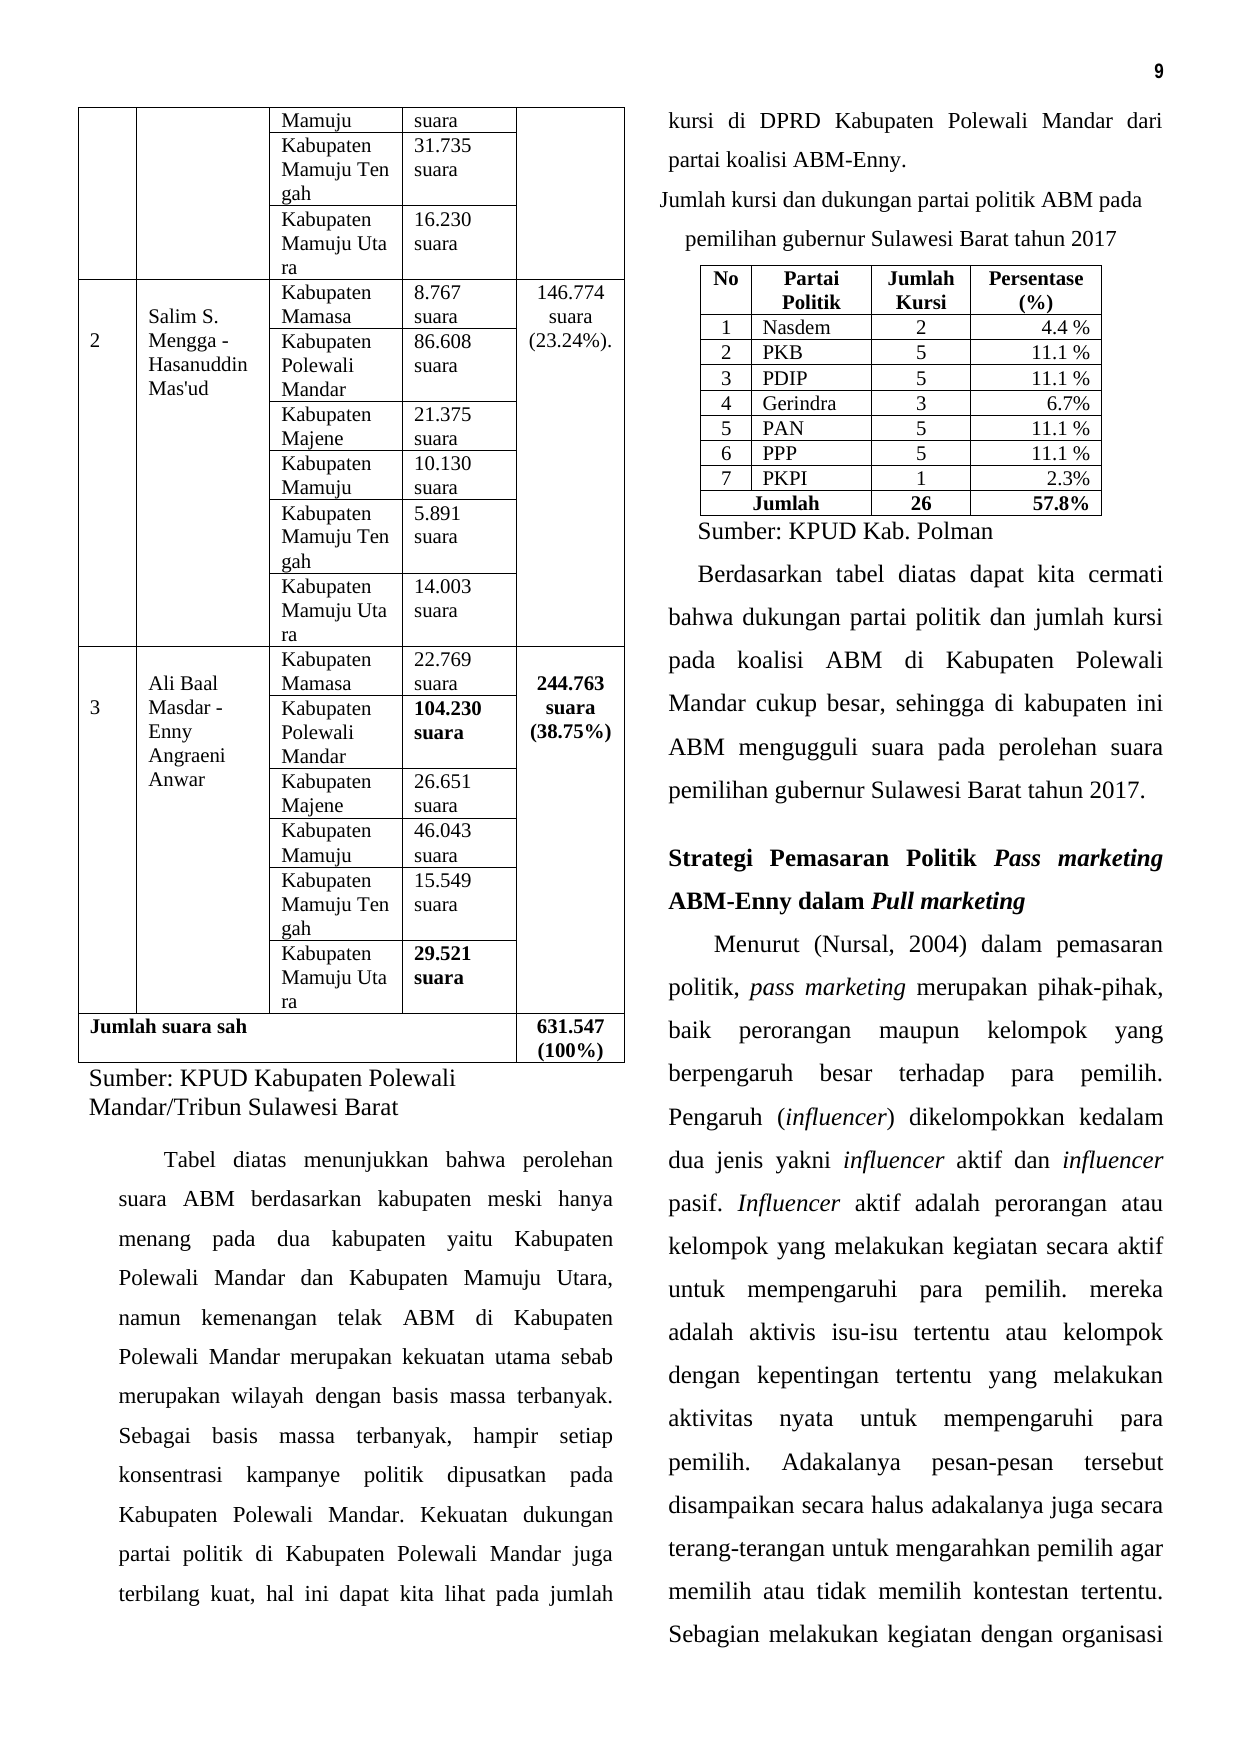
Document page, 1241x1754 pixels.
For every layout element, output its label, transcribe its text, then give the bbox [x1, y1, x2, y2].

table_header Partai Politik [752, 266, 871, 314]
table_cell PAN [752, 416, 871, 440]
text Sumber: KPUD Kab. Polman [638, 516, 1163, 545]
table_cell Kabupaten Mamuju Utara [270, 574, 402, 646]
table_header Persentase (%) [971, 266, 1101, 314]
table_cell Jumlah [701, 491, 871, 515]
table_cell 57.8% [971, 491, 1101, 515]
table_cell 5 [872, 340, 970, 364]
table_cell Kabupaten Polewali Mandar [270, 329, 402, 401]
table_cell 6 [701, 441, 751, 465]
table_cell 3 [701, 365, 751, 389]
table_cell 5 [872, 416, 970, 440]
table_cell Kabupaten Mamuju Tengah [270, 500, 402, 573]
table_cell 10.130 suara [403, 451, 516, 499]
table_cell Kabupaten Mamuju [270, 108, 402, 132]
table_cell PKB [752, 340, 871, 364]
text Strategi Pemasaran Politik Pass marketing ABM-Enny dalam Pull marketing [668, 843, 1163, 915]
table_cell PPP [752, 441, 871, 465]
table_cell 21.375 suara [403, 402, 516, 450]
table_cell 22.769 suara [403, 647, 516, 695]
table_header No [701, 266, 751, 314]
table_header Jumlah Kursi [872, 266, 970, 314]
table_cell 2 [701, 340, 751, 364]
table_cell Kabupaten Mamuju [270, 819, 402, 867]
table_cell 244.763 suara (38.75%) [517, 647, 624, 1013]
table_cell Nasdem [752, 315, 871, 339]
table_cell 5 [701, 416, 751, 440]
table_cell Kabupaten Mamuju Tengah [270, 133, 402, 205]
table_cell Kabupaten Majene [270, 402, 402, 450]
text Tabel diatas menunjukkan bahwa perolehan suara ABM berdasarkan kabupaten meski hanya menang pada dua kabupaten yaitu Kabupaten Polewali Mandar dan Kabupaten Mamuju Utara, namun kemenangan telak ABM di Kabupaten Polewali Mandar merupakan kekuatan utama sebab merupakan wilayah dengan basis massa terbanyak. Sebagai basis massa terbanyak, hampir setiap konsentrasi kampanye politik dipusatkan pada Kabupaten Polewali Mandar. Kekuatan dukungan partai politik di Kabupaten Polewali Mandar juga terbilang kuat, hal ini dapat kita lihat pada jumlah kursi di DPRD Kabupaten Polewali Mandar dari partai koalisi ABM-Enny. [118, 1146, 614, 1606]
table_cell 2 [872, 315, 970, 339]
table_cell 5 [872, 441, 970, 465]
table_cell Kabupaten Polewali Mandar [270, 696, 402, 768]
table_cell 46.043 suara [403, 819, 516, 867]
table_cell 11.1 % [971, 441, 1101, 465]
table_cell Kabupaten Majene [270, 769, 402, 817]
table_cell Gerindra [752, 391, 871, 414]
table_cell PDIP [752, 365, 871, 389]
table_cell 5.891 suara [403, 500, 516, 573]
table_cell 1 [872, 466, 970, 490]
table_cell 2.3% [971, 466, 1101, 490]
table_cell Salim S. Mengga - Hasanuddin Mas'ud [137, 280, 269, 646]
table_cell 4 [701, 391, 751, 414]
table_cell 3 [872, 391, 970, 414]
table_cell 3 [79, 647, 136, 1013]
table_cell 26.651 suara [403, 769, 516, 817]
table_cell Kabupaten Mamasa [270, 647, 402, 695]
table_cell 11.1 % [971, 365, 1101, 389]
table_cell Kabupaten Mamuju Tengah [270, 868, 402, 940]
table_cell 86.608 suara [403, 329, 516, 401]
table_cell 15.549 suara [403, 868, 516, 940]
table_cell 16.230 suara [403, 206, 516, 279]
table_cell 4.4 % [971, 315, 1101, 339]
text Berdasarkan tabel diatas dapat kita cermati bahwa dukungan partai politik dan jumlah kursi pada koalisi ABM di Kabupaten Polewali Mandar cukup besar, sehingga di kabupaten ini ABM mengugguli suara pada perolehan suara pemilihan gubernur Sulawesi Barat tahun 2017. [668, 559, 1163, 803]
text Sumber: KPUD Kabupaten Polewali Mandar/Tribun Sulawesi Barat [89, 1063, 614, 1121]
table_cell 7 [701, 466, 751, 490]
table_cell 31.735 suara [403, 133, 516, 205]
table_cell 11.1 % [971, 416, 1101, 440]
table_cell 2 [79, 280, 136, 646]
table_cell 29.521 suara [403, 941, 516, 1013]
table_cell 146.774 suara (23.24%). [517, 280, 624, 646]
table_cell 11.1 % [971, 340, 1101, 364]
table_cell Jumlah suara sah [79, 1014, 516, 1062]
table_cell 6.7% [971, 391, 1101, 414]
table_cell 8.767 suara [403, 280, 516, 328]
table_cell Kabupaten Mamasa [270, 280, 402, 328]
table_cell Kabupaten Mamuju [270, 451, 402, 499]
table_cell 66.909 suara [403, 108, 516, 132]
table_cell Kabupaten Mamuju Utara [270, 941, 402, 1013]
table_cell Kabupaten Mamuju Utara [270, 206, 402, 279]
table_cell 5 [872, 365, 970, 389]
table_cell 104.230 suara [403, 696, 516, 768]
table_cell 1 [701, 315, 751, 339]
table_cell 14.003 suara [403, 574, 516, 646]
table_cell PKPI [752, 466, 871, 490]
table_cell 26 [872, 491, 970, 515]
table_cell Ali Baal Masdar -Enny Angraeni Anwar [137, 647, 269, 1013]
table_cell 631.547 (100%) [517, 1014, 624, 1062]
text Jumlah kursi dan dukungan partai politik ABM pada pemilihan gubernur Sulawesi Barat tahun 2017 [638, 186, 1163, 252]
